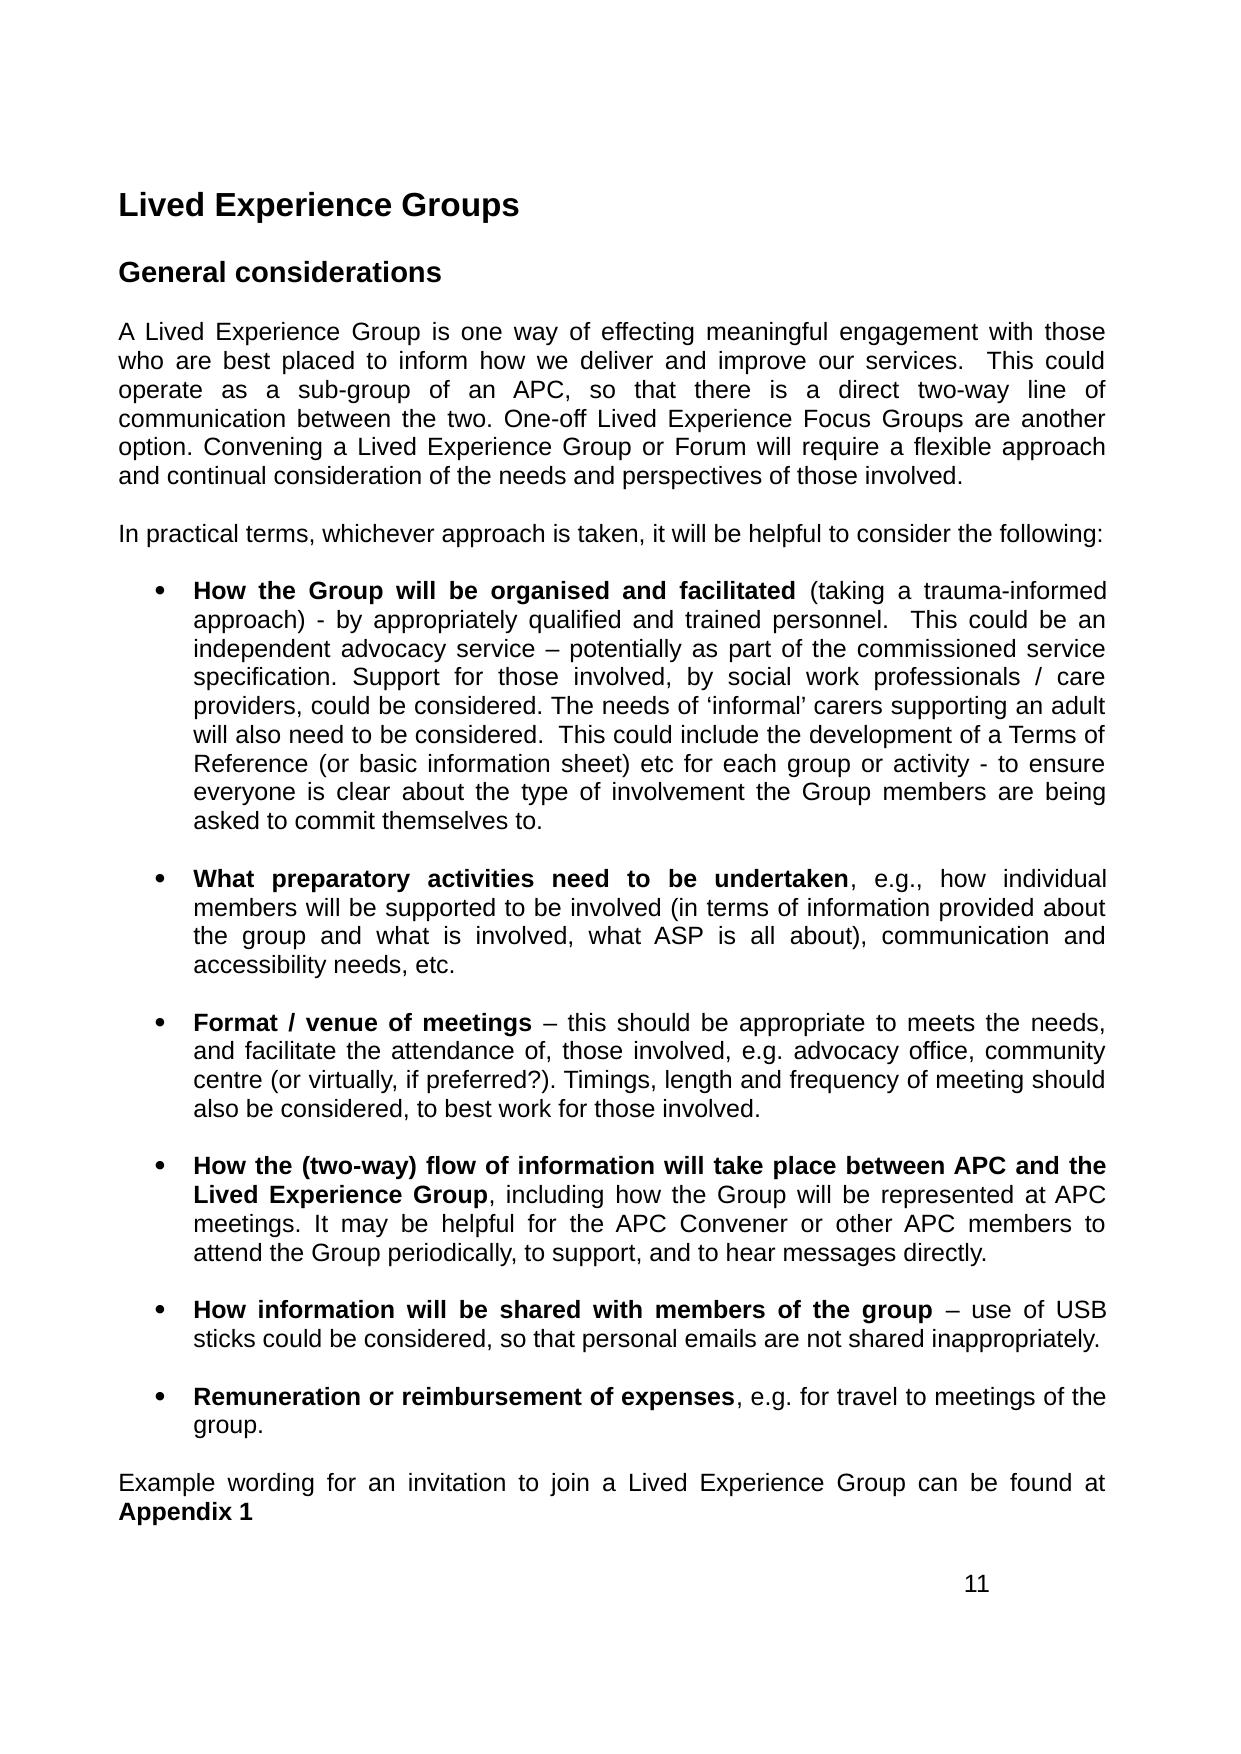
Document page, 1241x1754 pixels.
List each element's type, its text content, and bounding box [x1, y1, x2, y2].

list How information will be shared with members of the group – use of USB sticks could be considered, so that personal emails are not shared inappropriately. [156, 1295, 1107, 1353]
list What preparatory activities need to be undertaken, e.g., how individual members will be supported to be involved (in terms of information provided about the group and what is involved, what ASP is all about), communication and accessibility needs, etc. [156, 864, 1107, 979]
text Example wording for an invitation to join a Lived Experience Group can be found at Appendix 1 [118, 1468, 1107, 1525]
text General considerations [118, 255, 1107, 288]
list How the (two-way) flow of information will take place between APC and the Lived Experience Group, including how the Group will be represented at APC meetings. It may be helpful for the APC Convener or other APC members to attend the Group periodically, to support, and to hear messages directly. [156, 1151, 1107, 1266]
list Format / venue of meetings – this should be appropriate to meets the needs, and facilitate the attendance of, those involved, e.g. advocacy office, community centre (or virtually, if preferred?). Timings, length and frequency of meeting should also be considered, to best work for those involved. [156, 1007, 1107, 1123]
text In practical terms, whichever approach is taken, it will be helpful to consider the following: [118, 518, 1107, 547]
list How the Group will be organised and facilitated (taking a trauma-informed approach) - by appropriately qualified and trained personnel. This could be an independent advocacy service – potentially as part of the commissioned service specification. Support for those involved, by social work professionals / care providers, could be considered. The needs of ‘informal’ carers supporting an adult will also need to be considered. This could include the development of a Terms of Reference (or basic information sheet) etc for each group or activity - to ensure everyone is clear about the type of involvement the Group members are being asked to commit themselves to. [156, 576, 1107, 835]
text Lived Experience Groups [118, 185, 1107, 223]
text A Lived Experience Group is one way of effecting meaningful engagement with those who are best placed to inform how we deliver and improve our services. This could operate as a sub-group of an APC, so that there is a direct two-way line of communication between the two. One-off Lived Experience Focus Groups are another option. Convening a Lived Experience Group or Forum will require a flexible approach and continual consideration of the needs and perspectives of those involved. [118, 317, 1107, 490]
list Remuneration or reimbursement of expenses, e.g. for travel to meetings of the group. [156, 1382, 1107, 1439]
